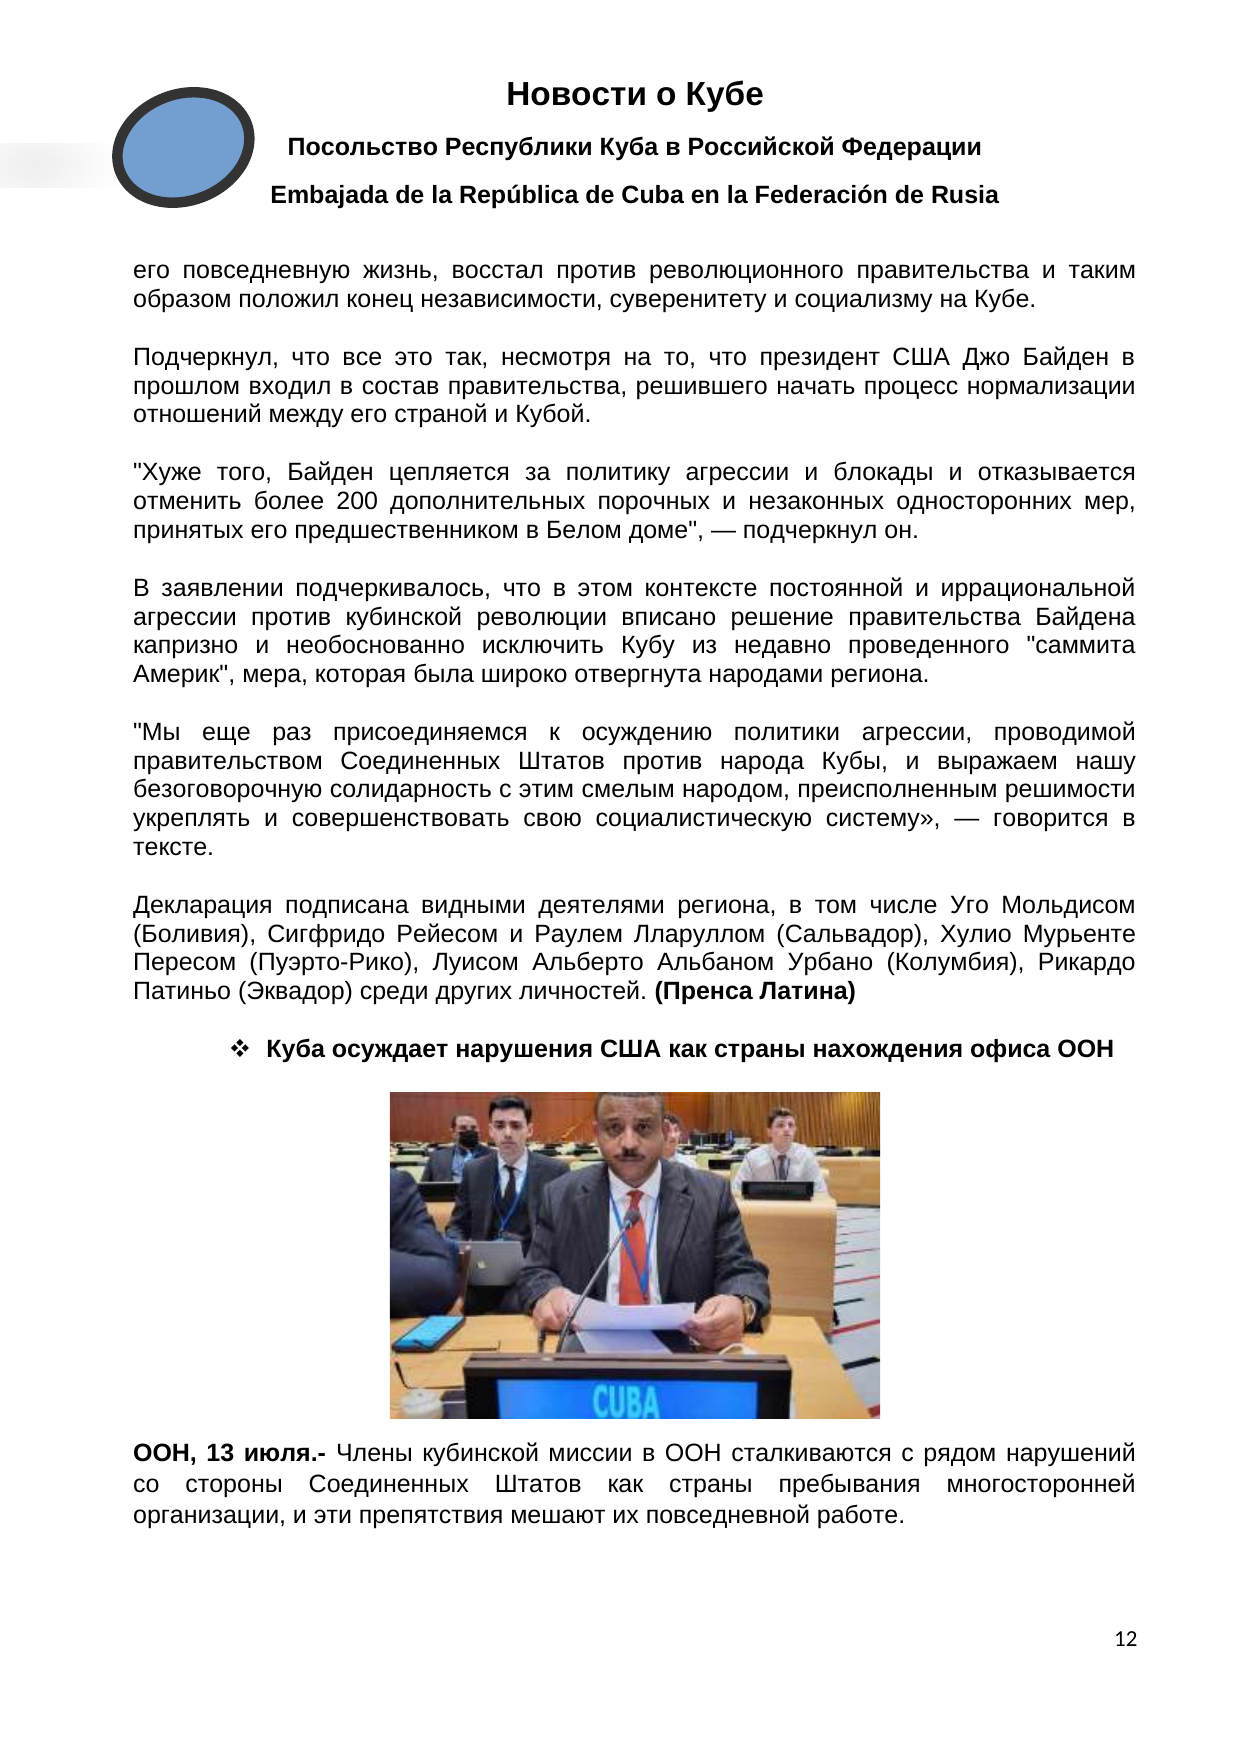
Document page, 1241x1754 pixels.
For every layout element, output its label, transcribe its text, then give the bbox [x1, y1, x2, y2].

subtitle Куба осуждает нарушения США как страны нахождения офиса ООН [207, 1034, 1137, 1063]
text "Хуже того, Байден цепляется за политику агрессии и блокады и отказывается отменить более 200 дополнительных порочных и незаконных односторонних мер, принятых его предшественником в Белом доме", — подчеркнул он. [133, 457, 1137, 544]
text В заявлении подчеркивалось, что в этом контексте постоянной и иррациональной агрессии против кубинской революции вписано решение правительства Байдена капризно и необоснованно исключить Кубу из недавно проведенного "саммита Америк", мера, которая была широко отвергнута народами региона. [133, 573, 1137, 688]
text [133, 255, 1137, 313]
text Декларация подписана видными деятелями региона, в том числе Уго Мольдисом (Боливия), Сигфридо Рейесом и Раулем Лларуллом (Сальвадор), Хулио Мурьенте Пересом (Пуэрто-Рико), Луисом Альберто Альбаном Урбано (Колумбия), Рикардо Патиньо (Эквадор) среди других личностей. (Пренса Латина) [133, 890, 1137, 1005]
text "Мы еще раз присоединяемся к осуждению политики агрессии, проводимой правительством Соединенных Штатов против народа Кубы, и выражаем нашу безоговорочную солидарность с этим смелым народом, преисполненным решимости укреплять и совершенствовать свою социалистическую систему», — говорится в тексте. [133, 717, 1137, 861]
text ООН, 13 июля.- Члены кубинской миссии в ООН сталкиваются с рядом нарушений со стороны Соединенных Штатов как страны пребывания многосторонней организации, и эти препятствия мешают их повседневной работе. [133, 1437, 1137, 1528]
text Подчеркнул, что все это так, несмотря на то, что президент США Джо Байден в прошлом входил в состав правительства, решившего начать процесс нормализации отношений между его страной и Кубой. [133, 342, 1137, 428]
picture [389, 1092, 881, 1419]
